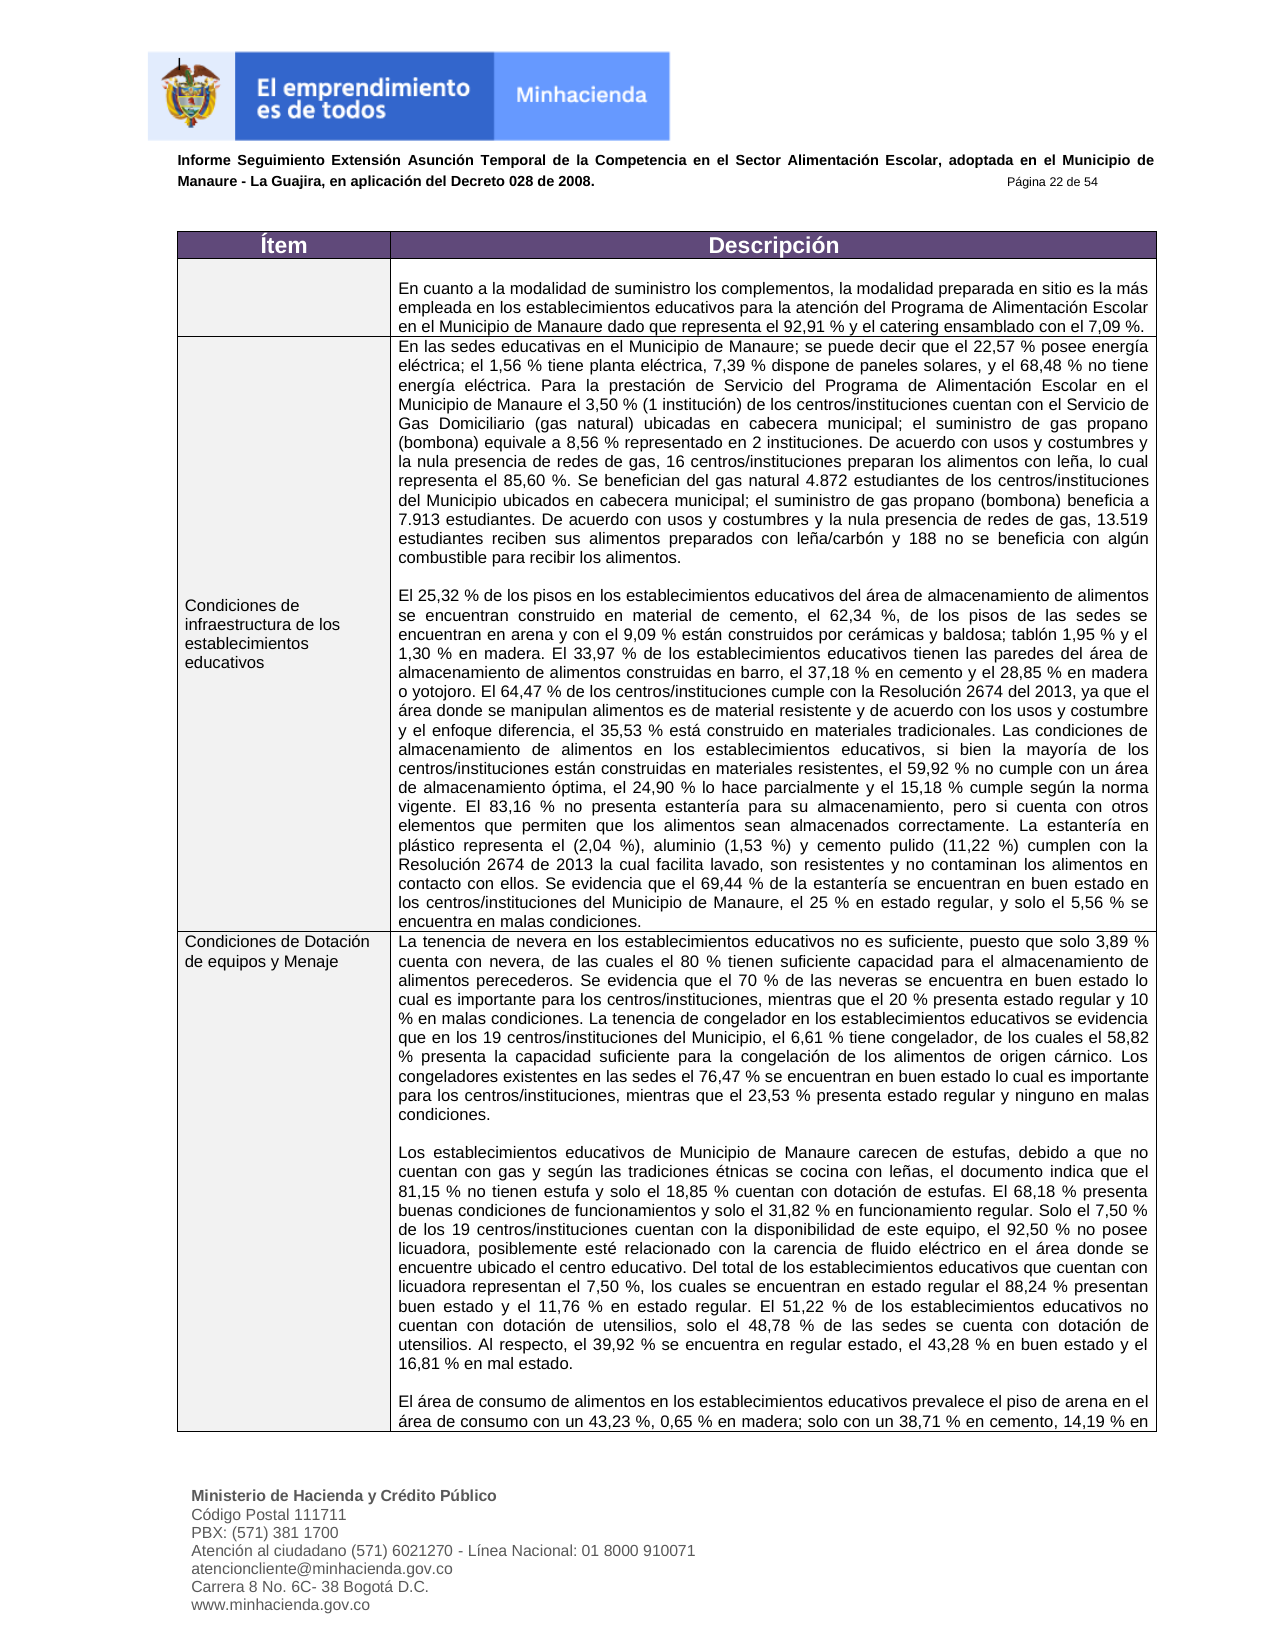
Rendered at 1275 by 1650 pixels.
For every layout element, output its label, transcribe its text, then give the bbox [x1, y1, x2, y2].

picture [147, 0, 1275, 1562]
table_header Descripción [391, 232, 1156, 258]
table_cell En las sedes educativas en el Municipio de Manaure; se puede decir que el 22,57 % posee energía eléctrica; el 1,56 % tiene planta eléctrica, 7,39 % dispone de paneles solares, y el 68,48 % no tiene energía eléctrica. Para la prestación de Servicio del Programa de Alimentación Escolar en el Municipio de Manaure el 3,50 % (1 institución) de los centros/instituciones cuentan con el Servicio de Gas Domiciliario (gas natural) ubicadas en cabecera municipal; el suministro de gas propano (bombona) equivale a 8,56 % representado en 2 instituciones. De acuerdo con usos y costumbres y la nula presencia de redes de gas, 16 centros/instituciones preparan los alimentos con leña, lo cual representa el 85,60 %. Se benefician del gas natural 4.872 estudiantes de los centros/instituciones del Municipio ubicados en cabecera municipal; el suministro de gas propano (bombona) beneficia a 7.913 estudiantes. De acuerdo con usos y costumbres y la nula presencia de redes de gas, 13.519 estudiantes reciben sus alimentos preparados con leña/carbón y 188 no se beneficia con algún combustible para recibir los alimentos. El 25,32 % de los pisos en los establecimientos educativos del área de almacenamiento de alimentos se encuentran construido en material de cemento, el 62,34 %, de los pisos de las sedes se encuentran en arena y con el 9,09 % están construidos por cerámicas y baldosa; tablón 1,95 % y el 1,30 % en madera. El 33,97 % de los establecimientos educativos tienen las paredes del área de almacenamiento de alimentos construidas en barro, el 37,18 % en cemento y el 28,85 % en madera o yotojoro. El 64,47 % de los centros/instituciones cumple con la Resolución 2674 del 2013, ya que el área donde se manipulan alimentos es de material resistente y de acuerdo con los usos y costumbre y el enfoque diferencia, el 35,53 % está construido en materiales tradicionales. Las condiciones de almacenamiento de alimentos en los establecimientos educativos, si bien la mayoría de los centros/instituciones están construidas en materiales resistentes, el 59,92 % no cumple con un área de almacenamiento óptima, el 24,90 % lo hace parcialmente y el 15,18 % cumple según la norma vigente. El 83,16 % no presenta estantería para su almacenamiento, pero si cuenta con otros elementos que permiten que los alimentos sean almacenados correctamente. La estantería en plástico representa el (2,04 %), aluminio (1,53 %) y cemento pulido (11,22 %) cumplen con la Resolución 2674 de 2013 la cual facilita lavado, son resistentes y no contaminan los alimentos en contacto con ellos. Se evidencia que el 69,44 % de la estantería se encuentran en buen estado en los centros/instituciones del Municipio de Manaure, el 25 % en estado regular, y solo el 5,56 % se encuentra en malas condiciones. [391, 337, 1156, 931]
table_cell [391, 259, 1156, 336]
table_header Ítem [178, 232, 390, 258]
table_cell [391, 932, 1156, 1431]
table_cell Condiciones de infraestructura de los establecimientos educativos [178, 337, 390, 931]
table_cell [178, 932, 390, 1431]
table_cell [178, 259, 390, 336]
